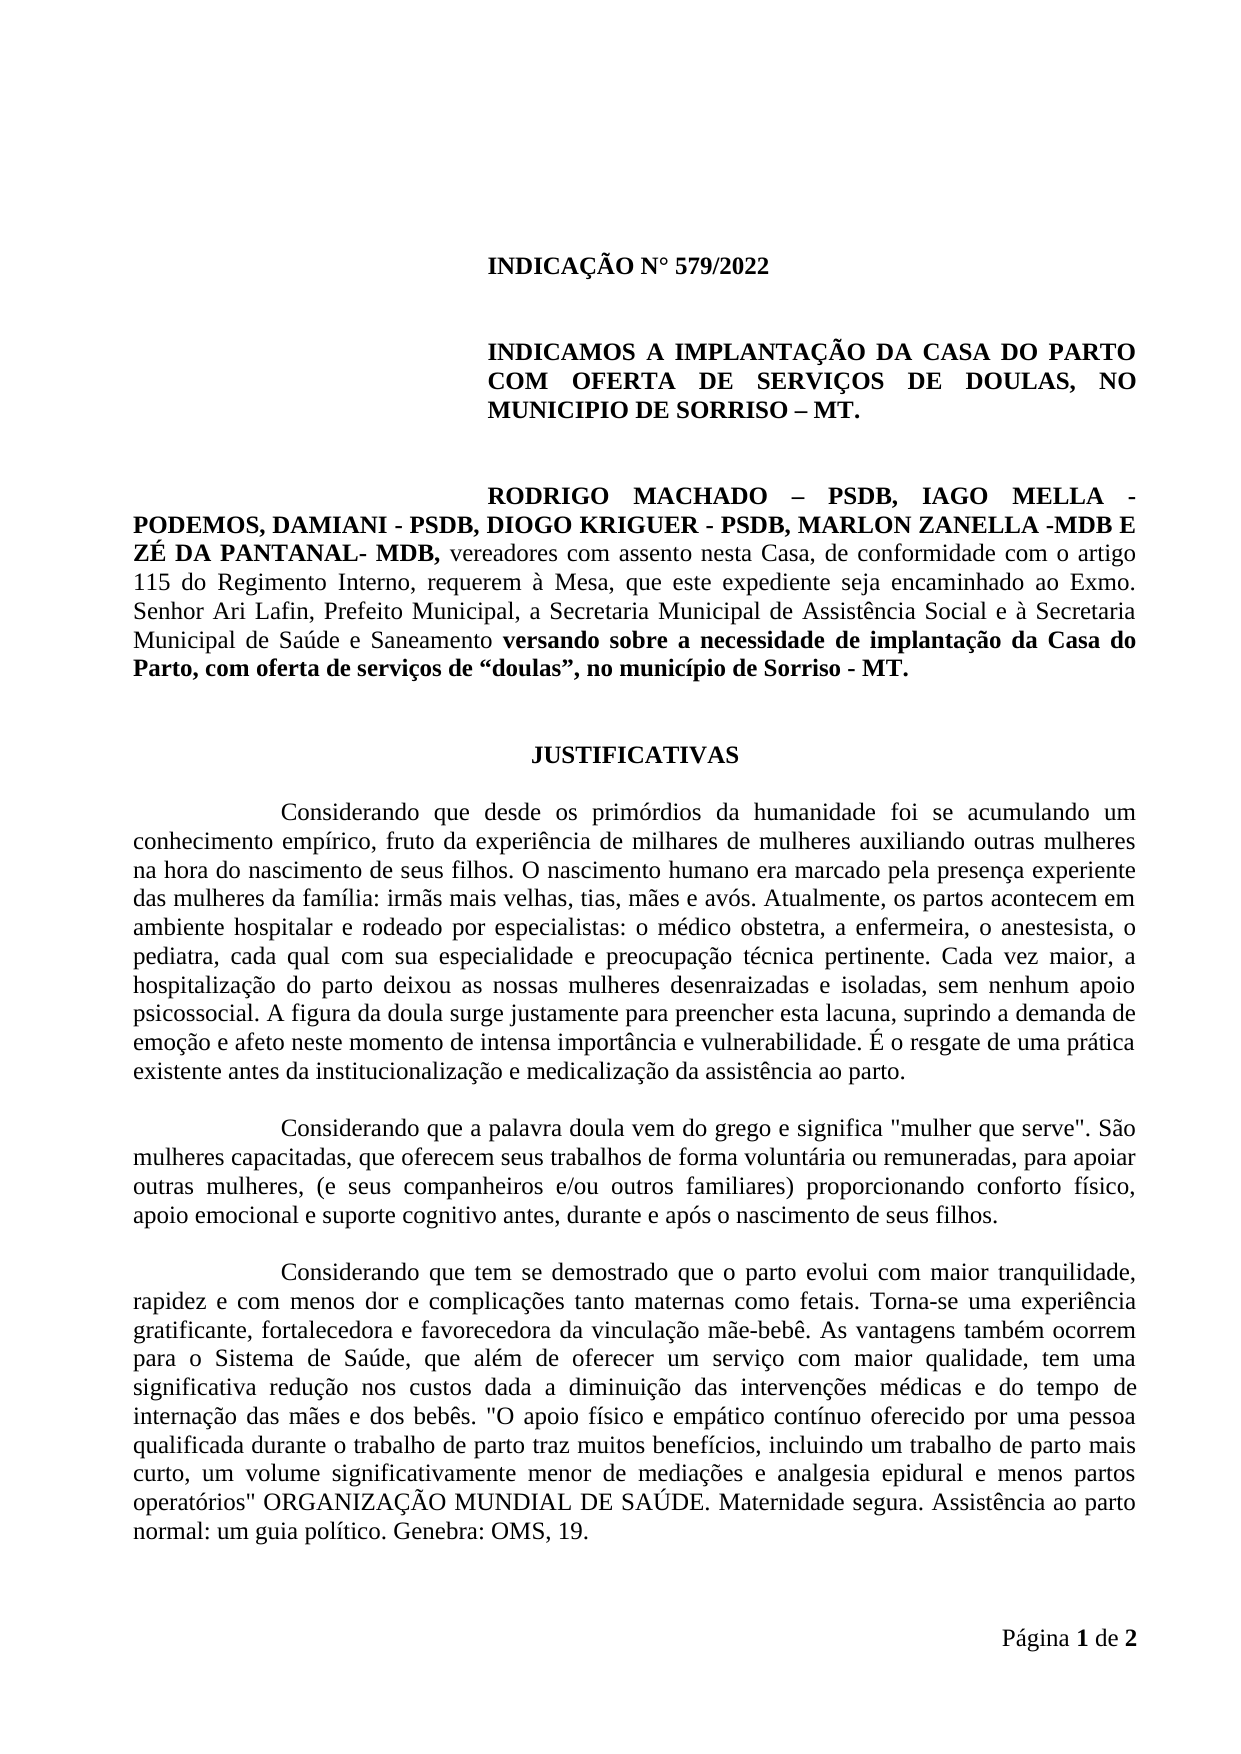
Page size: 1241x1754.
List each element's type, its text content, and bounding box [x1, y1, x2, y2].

text JUSTIFICATIVAS [133, 740, 1137, 768]
text INDICAÇÃO N° 579/2022 [413, 251, 1137, 280]
text INDICAMOS A IMPLANTAÇÃO DA CASA DO PARTO COM OFERTA DE SERVIÇOS DE DOULAS, NO MUNICIPIO DE SORRISO – MT. [487, 337, 1137, 423]
text Considerando que desde os primórdios da humanidade foi se acumulando um conhecimento empírico, fruto da experiência de milhares de mulheres auxiliando outras mulheres na hora do nascimento de seus filhos. O nascimento humano era marcado pela presença experiente das mulheres da família: irmãs mais velhas, tias, mães e avós. Atualmente, os partos acontecem em ambiente hospitalar e rodeado por especialistas: o médico obstetra, a enfermeira, o anestesista, o pediatra, cada qual com sua especialidade e preocupação técnica pertinente. Cada vez maior, a hospitalização do parto deixou as nossas mulheres desenraizadas e isoladas, sem nenhum apoio psicossocial. A figura da doula surge justamente para preencher esta lacuna, suprindo a demanda de emoção e afeto neste momento de intensa importância e vulnerabilidade. É o resgate de uma prática existente antes da institucionalização e medicalização da assistência ao parto. [133, 797, 1137, 1085]
text Considerando que tem se demostrado que o parto evolui com maior tranquilidade, rapidez e com menos dor e complicações tanto maternas como fetais. Torna-se uma experiência gratificante, fortalecedora e favorecedora da vinculação mãe-bebê. As vantagens também ocorrem para o Sistema de Saúde, que além de oferecer um serviço com maior qualidade, tem uma significativa redução nos custos dada a diminuição das intervenções médicas e do tempo de internação das mães e dos bebês. "O apoio físico e empático contínuo oferecido por uma pessoa qualificada durante o trabalho de parto traz muitos benefícios, incluindo um trabalho de parto mais curto, um volume significativamente menor de mediações e analgesia epidural e menos partos operatórios" ORGANIZAÇÃO MUNDIAL DE SAÚDE. Maternidade segura. Assistência ao parto normal: um guia político. Genebra: OMS, 19. [133, 1257, 1137, 1545]
text RODRIGO MACHADO – PSDB, IAGO MELLA - PODEMOS, DAMIANI - PSDB, DIOGO KRIGUER - PSDB, MARLON ZANELLA -MDB E ZÉ DA PANTANAL- MDB, vereadores com assento nesta Casa, de conformidade com o artigo 115 do Regimento Interno, requerem à Mesa, que este expediente seja encaminhado ao Exmo. Senhor Ari Lafin, Prefeito Municipal, a Secretaria Municipal de Assistência Social e à Secretaria Municipal de Saúde e Saneamento versando sobre a necessidade de implantação da Casa do Parto, com oferta de serviços de “doulas”, no município de Sorriso - MT. [133, 481, 1137, 682]
text Considerando que a palavra doula vem do grego e significa "mulher que serve". São mulheres capacitadas, que oferecem seus trabalhos de forma voluntária ou remuneradas, para apoiar outras mulheres, (e seus companheiros e/ou outros familiares) proporcionando conforto físico, apoio emocional e suporte cognitivo antes, durante e após o nascimento de seus filhos. [133, 1113, 1137, 1228]
